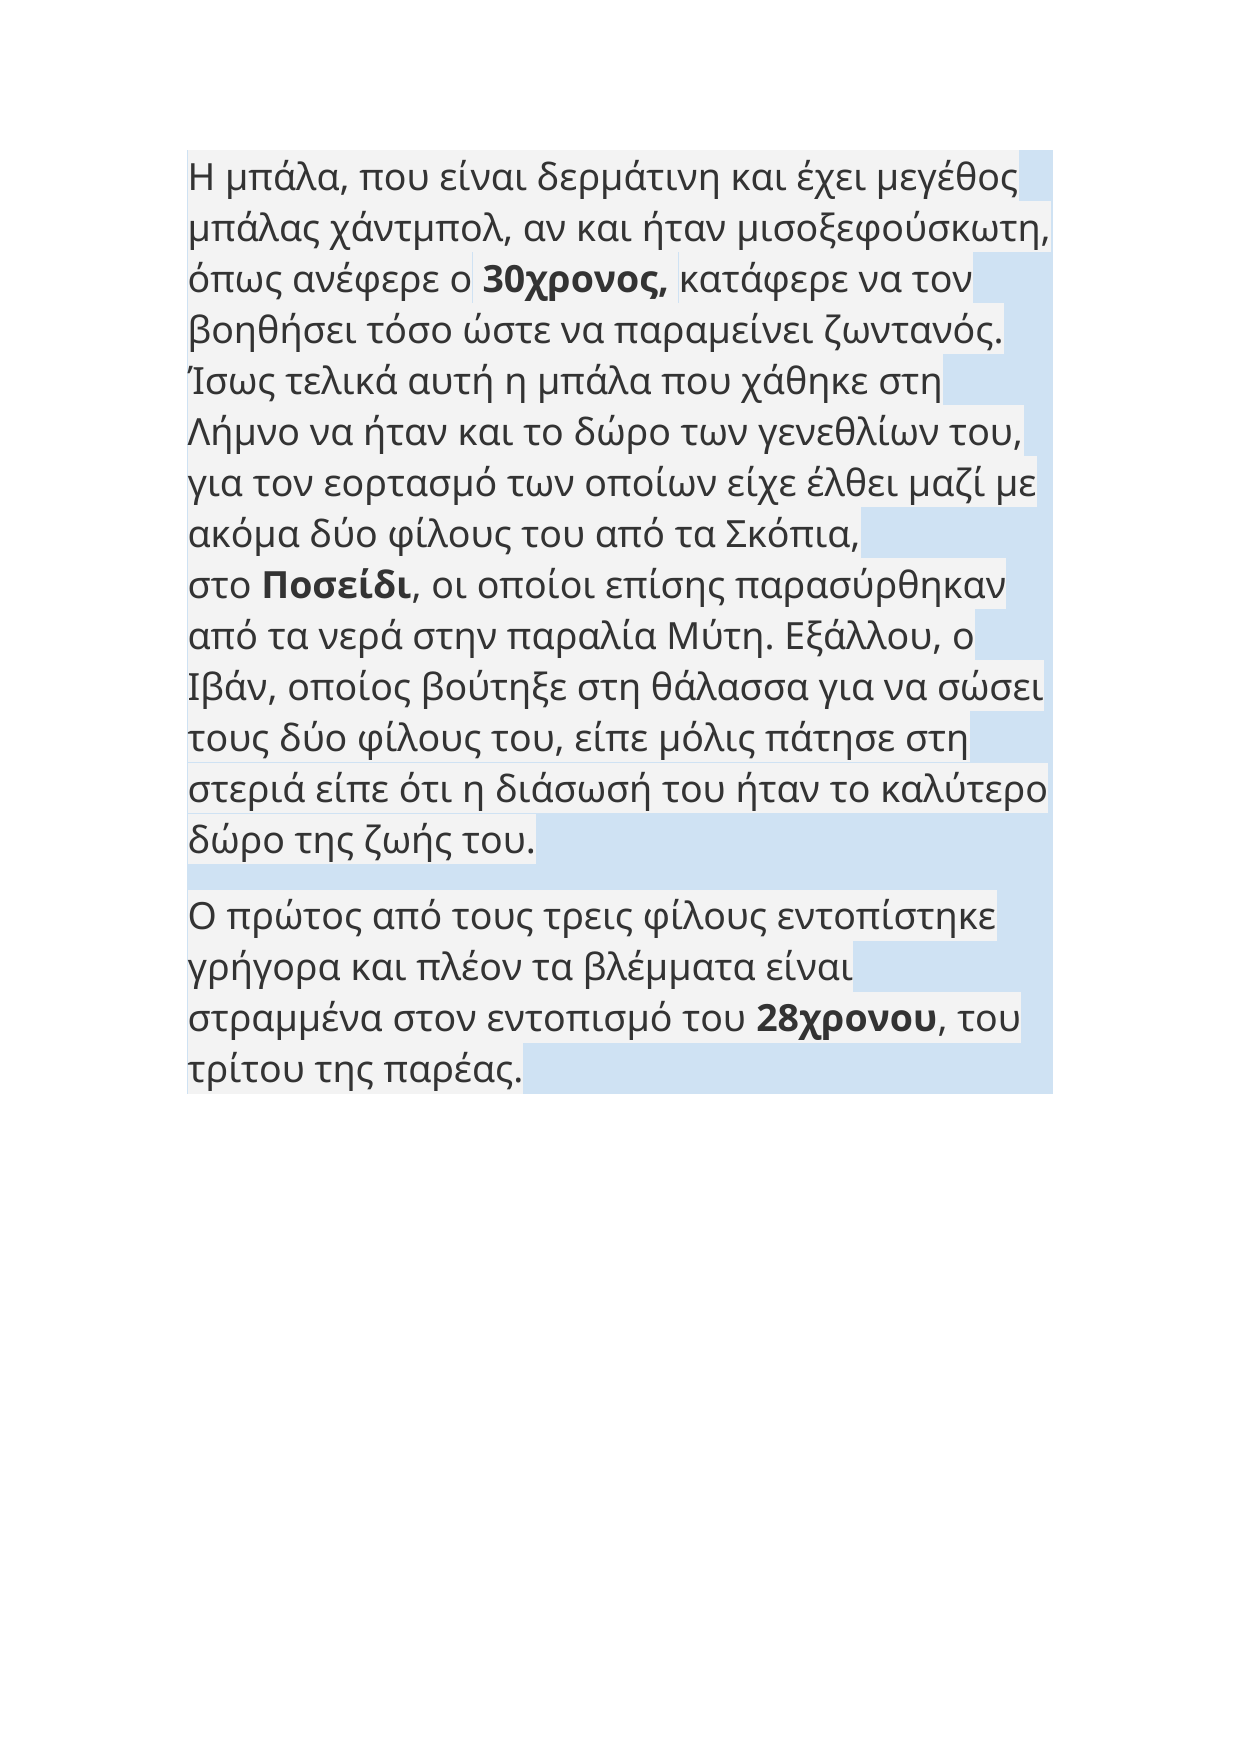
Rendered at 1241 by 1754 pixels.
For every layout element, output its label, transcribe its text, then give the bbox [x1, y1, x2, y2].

text Ο πρώτος από τους τρεις φίλους εντοπίστηκε γρήγορα και πλέον τα βλέμματα είναι στραμμένα στον εντοπισμό του 28χρονου, του τρίτου της παρέας. [187, 889, 1053, 1094]
text Η μπάλα, που είναι δερμάτινη και έχει μεγέθος μπάλας χάντμπολ, αν και ήταν μισοξεφούσκωτη, όπως ανέφερε ο 30χρονος, κατάφερε να τον βοηθήσει τόσο ώστε να παραμείνει ζωντανός. Ίσως τελικά αυτή η μπάλα που χάθηκε στη Λήμνο να ήταν και το δώρο των γενεθλίων του, για τον εορτασμό των οποίων είχε έλθει μαζί με ακόμα δύο φίλους του από τα Σκόπια, στο Ποσείδι, οι οποίοι επίσης παρασύρθηκαν από τα νερά στην παραλία Μύτη. Εξάλλου, ο Ιβάν, οποίος βούτηξε στη θάλασσα για να σώσει τους δύο φίλους του, είπε μόλις πάτησε στη στεριά είπε ότι η διάσωσή του ήταν το καλύτερο δώρο της ζωής του. [187, 150, 1053, 864]
